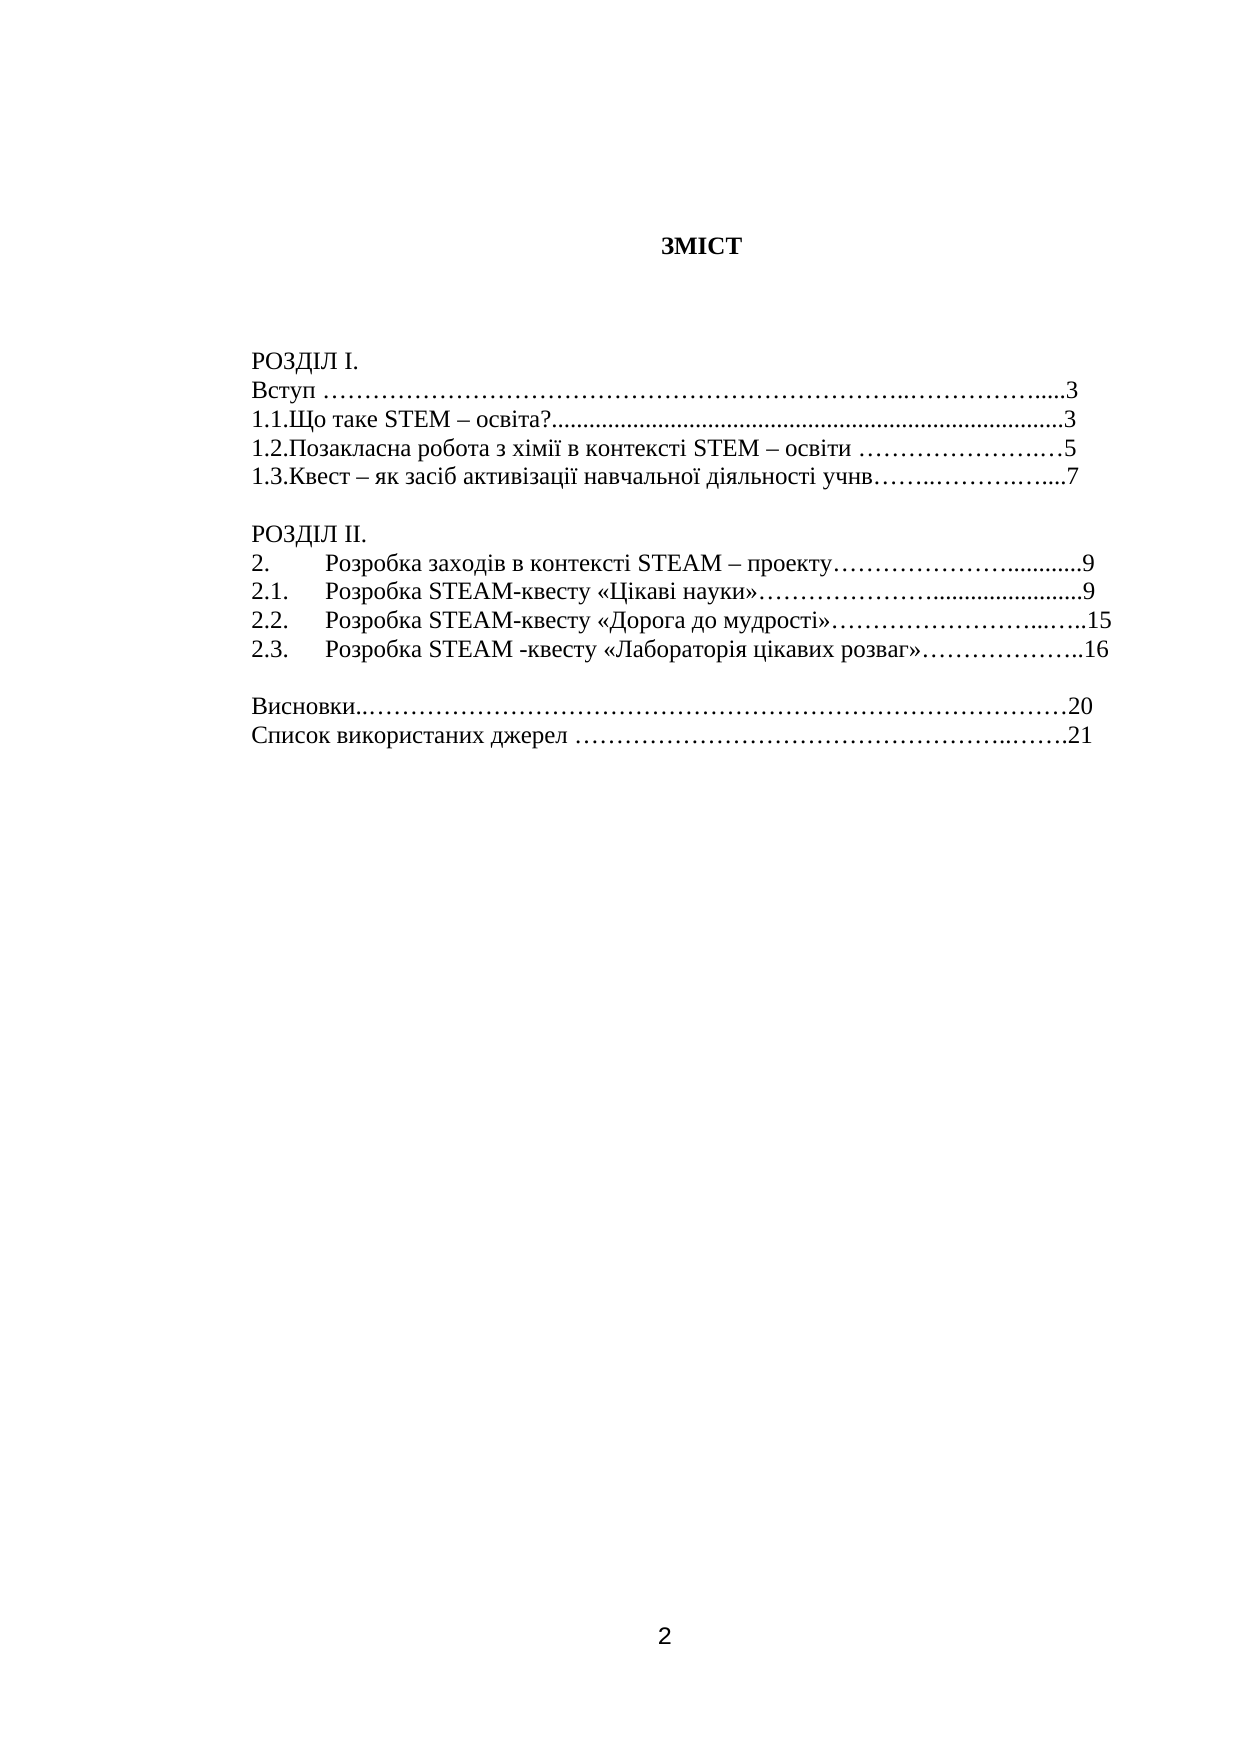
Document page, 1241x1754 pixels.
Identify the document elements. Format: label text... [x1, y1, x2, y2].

text РОЗДІЛ І. [177, 346, 1152, 375]
text РОЗДІЛ ІІ. [177, 519, 1152, 548]
text ЗМІСТ [177, 231, 1152, 260]
list Розробка STEАM-квесту «Цікаві науки»…………………........................9 [177, 576, 1152, 605]
list Розробка STEАM -квесту «Лабораторія цікавих розваг»………………..16 [177, 634, 1152, 663]
text Висновки..…………………………………………………………………………20 [177, 691, 1152, 720]
text Список використаних джерел ……………………………………………..…….21 [177, 720, 1152, 749]
list Розробка STEАM-квесту «Дорога до мудрості»……………………...…..15 [177, 605, 1152, 634]
text Вступ ……………………………………………………………..…………….....3 [177, 375, 1152, 404]
text 1.2.Позакласна робота з хімії в контексті STEM – освіти ………………….…5 [177, 433, 1152, 461]
text 1.3.Квест – як засіб активізації навчальної діяльності учнв……..……….…....7 [177, 461, 1152, 490]
text 1.1.Що таке STEM – освіта?..................................................................................3 [177, 404, 1152, 433]
list Розробка заходів в контексті STEАM – проекту…………………............9 [177, 548, 1152, 576]
